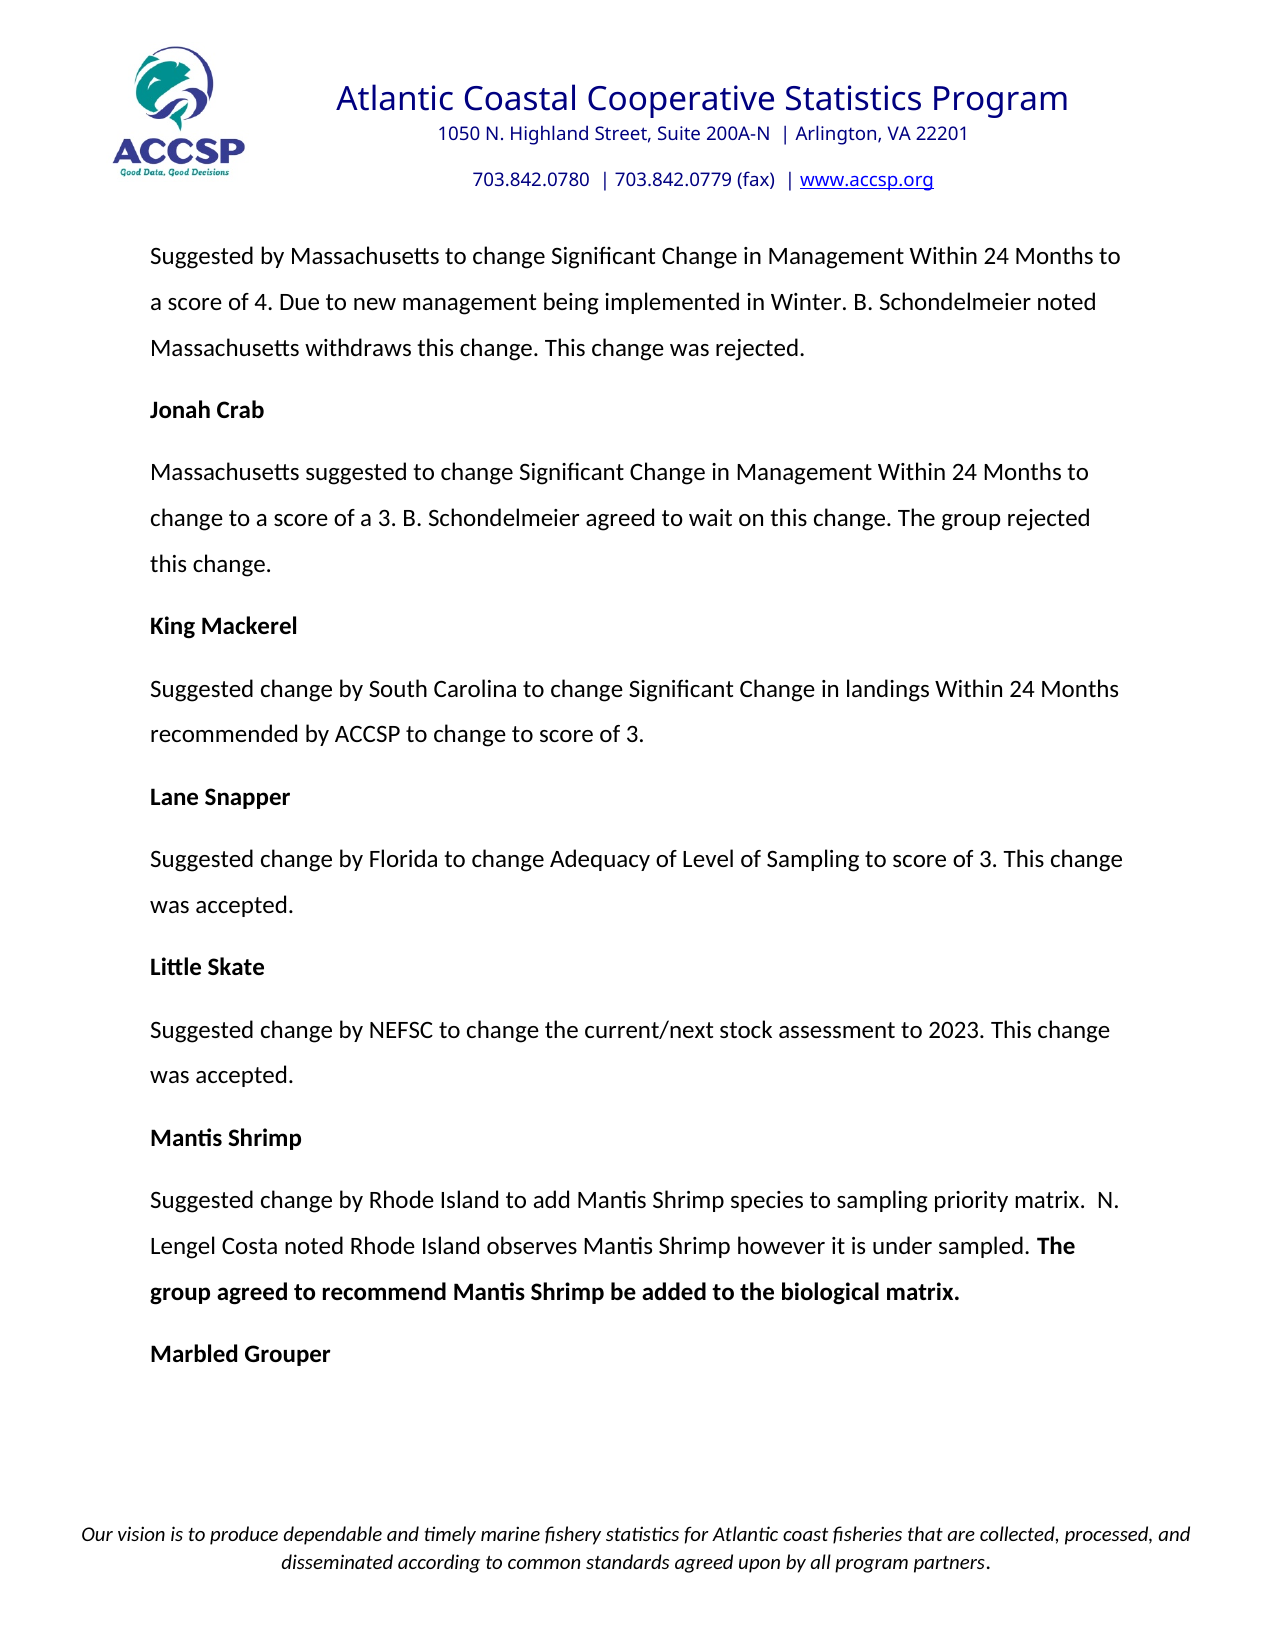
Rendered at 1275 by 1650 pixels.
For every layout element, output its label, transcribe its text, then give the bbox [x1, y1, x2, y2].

text Suggested change by NEFSC to change the current/next stock assessment to 2023. This change was accepted. [150, 1014, 1125, 1090]
text Marbled Grouper [150, 1338, 1125, 1369]
text Little Skate [150, 951, 1125, 982]
text Massachusetts suggested to change Significant Change in Management Within 24 Months to change to a score of a 3. B. Schondelmeier agreed to wait on this change. The group rejected this change. [150, 457, 1125, 578]
text Lane Snapper [150, 781, 1125, 811]
text Suggested change by Florida to change Adequacy of Level of Sampling to score of 3. This change was accepted. [150, 843, 1125, 919]
text Suggested change by Rhode Island to add Mantis Shrimp species to sampling priority matrix. N. Lengel Costa noted Rhode Island observes Mantis Shrimp however it is under sampled. The group agreed to recommend Mantis Shrimp be added to the biological matrix. [150, 1184, 1125, 1306]
text Mantis Shrimp [150, 1122, 1125, 1152]
text Suggested change by South Carolina to change Significant Change in landings Within 24 Months recommended by ACCSP to change to score of 3. [150, 673, 1125, 749]
text King Mackerel [150, 610, 1125, 641]
picture [106, 42, 251, 182]
text Jonah Crab [150, 394, 1125, 425]
text Suggested by Massachusetts to change Significant Change in Management Within 24 Months to a score of 4. Due to new management being implemented in Winter. B. Schondelmeier noted Massachusetts withdraws this change. This change was rejected. [150, 240, 1125, 362]
